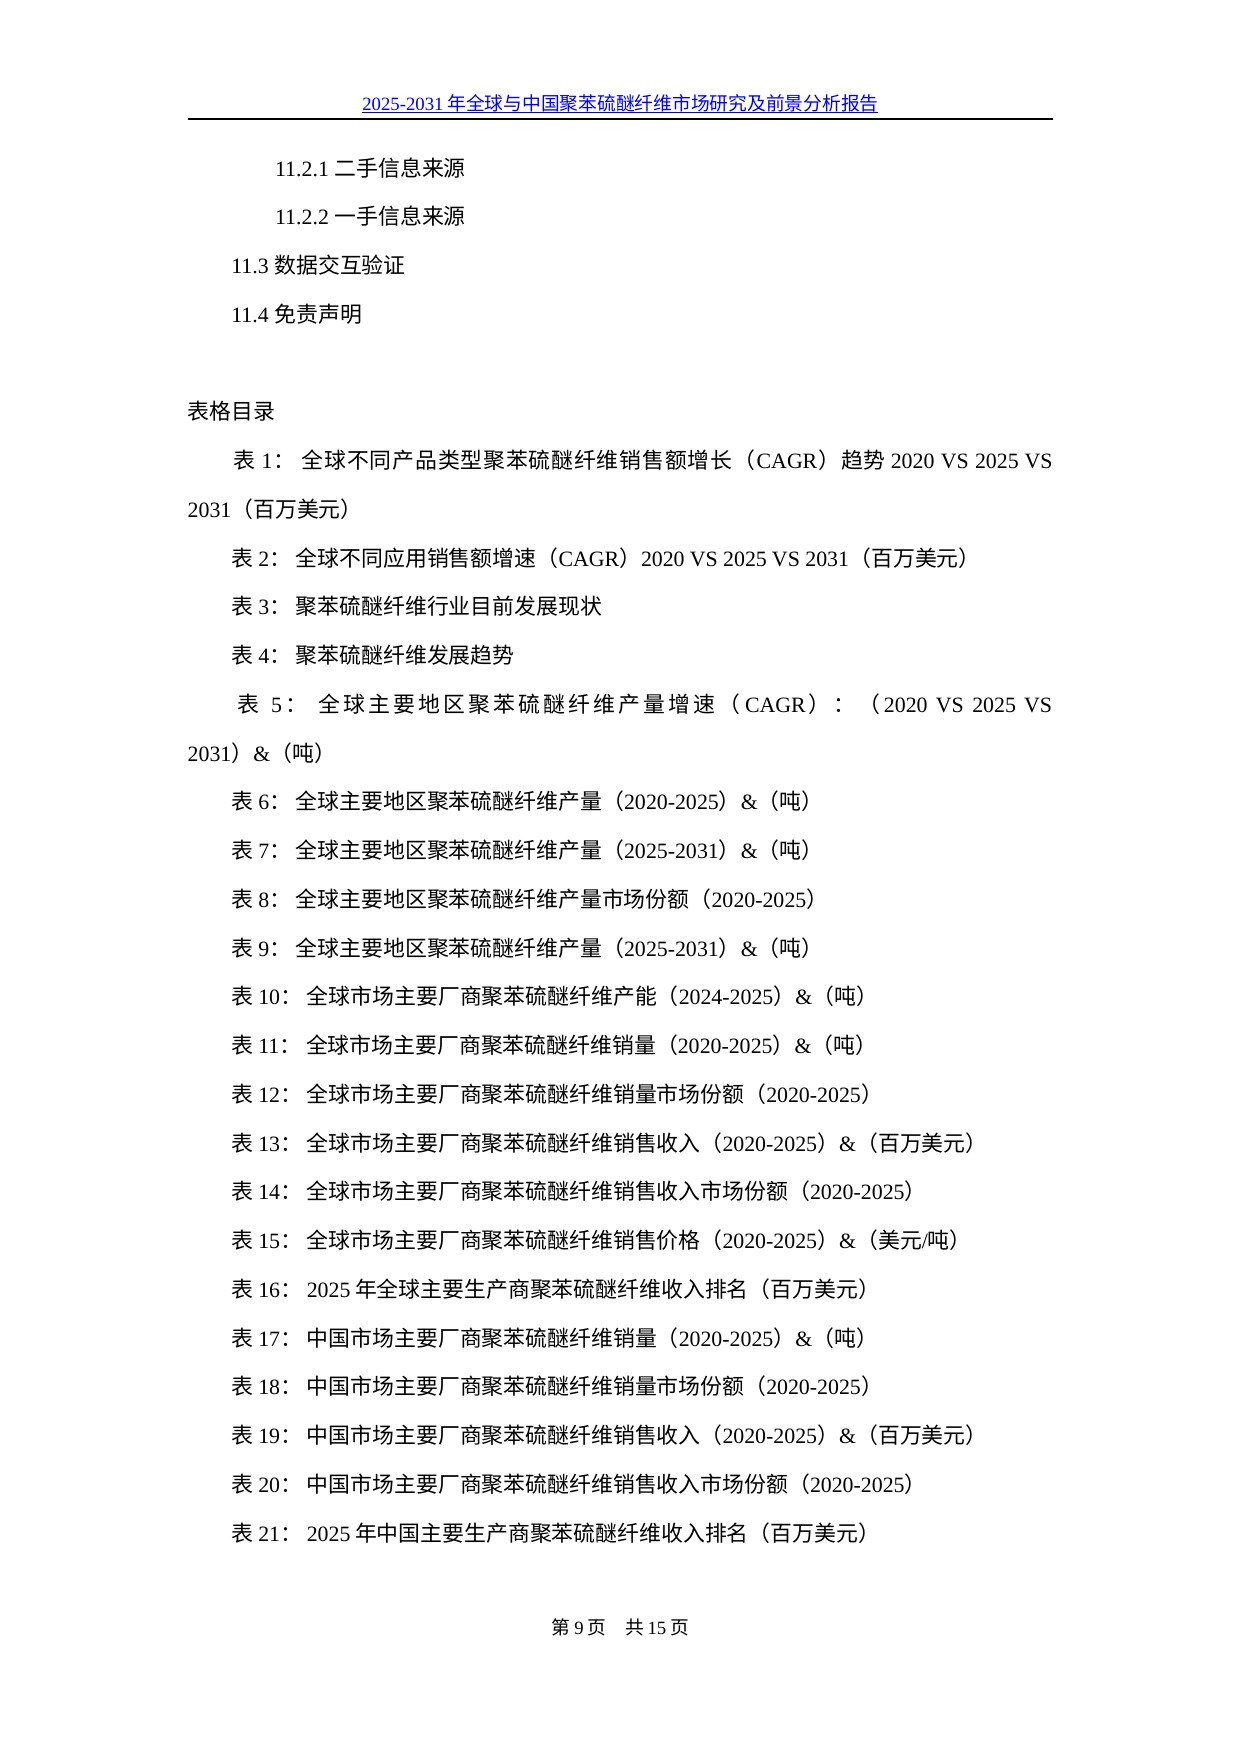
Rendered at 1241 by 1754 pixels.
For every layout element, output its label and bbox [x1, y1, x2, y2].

text [187, 150, 1053, 1548]
